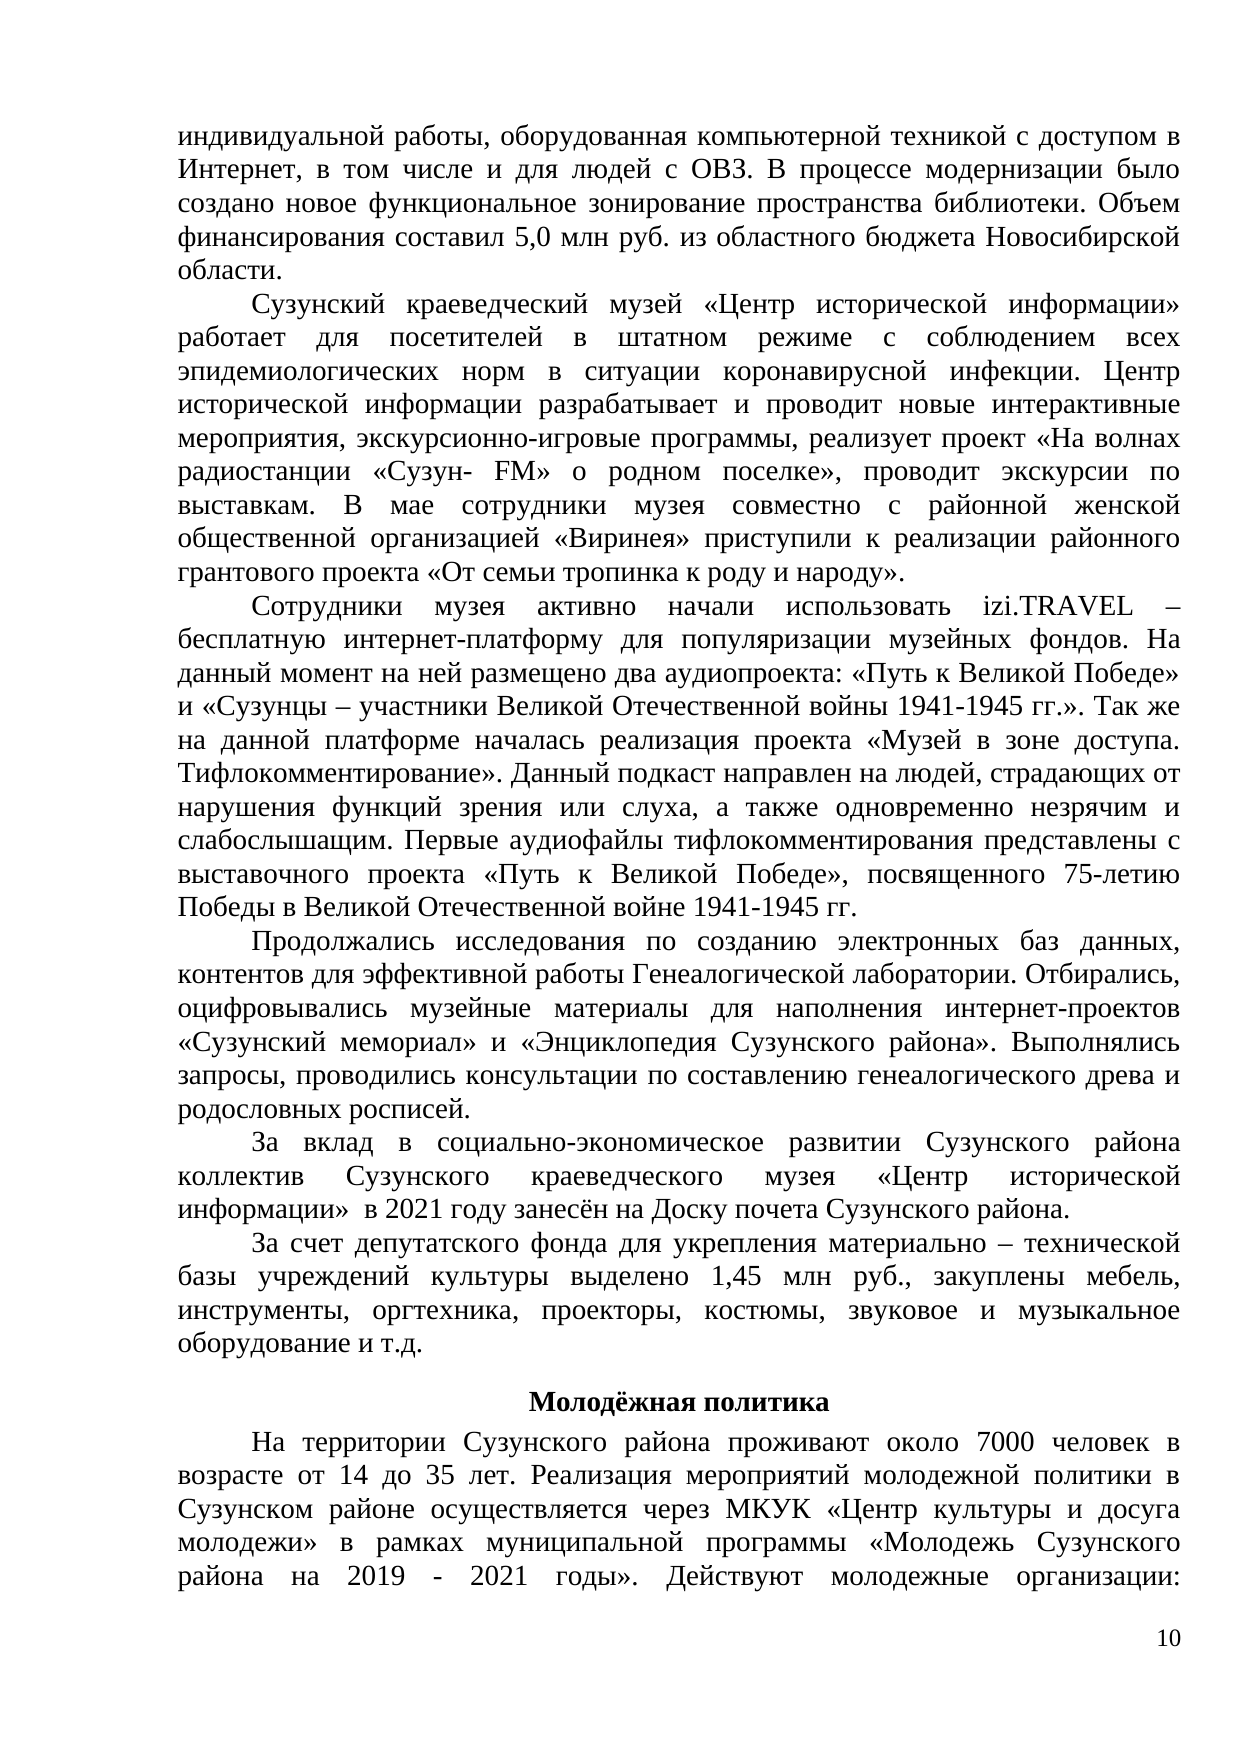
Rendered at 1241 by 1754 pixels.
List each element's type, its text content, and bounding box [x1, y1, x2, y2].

text Сузунский краеведческий музей «Центр исторической информации» работает для посетителей в штатном режиме с соблюдением всех эпидемиологических норм в ситуации коронавирусной инфекции. Центр исторической информации разрабатывает и проводит новые интерактивные мероприятия, экскурсионно-игровые программы, реализует проект «На волнах радиостанции «Сузун- FМ» о родном поселке», проводит экскурсии по выставкам. В мае сотрудники музея совместно с районной женской общественной организацией «Виринея» приступили к реализации районного грантового проекта «От семьи тропинка к роду и народу». [177, 286, 1181, 588]
subtitle Молодёжная политика [177, 1384, 1181, 1418]
text Продолжались исследования по созданию электронных баз данных, контентов для эффективной работы Генеалогической лаборатории. Отбирались, оцифровывались музейные материалы для наполнения интернет-проектов «Сузунский мемориал» и «Энциклопедия Сузунского района». Выполнялись запросы, проводились консультации по составлению генеалогического древа и родословных росписей. [177, 923, 1181, 1124]
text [177, 118, 1181, 286]
text За вклад в социально-экономическое развитии Сузунского района коллектив Сузунского краеведческого музея «Центр исторической информации» в 2021 году занесён на Доску почета Сузунского района. [177, 1124, 1181, 1225]
text За счет депутатского фонда для укрепления материально – технической базы учреждений культуры выделено 1,45 млн руб., закуплены мебель, инструменты, оргтехника, проекторы, костюмы, звуковое и музыкальное оборудование и т.д. [177, 1225, 1181, 1359]
text Сотрудники музея активно начали использовать izi.TRAVEL – бесплатную интернет-платформу для популяризации музейных фондов. На данный момент на ней размещено два аудиопроекта: «Путь к Великой Победе» и «Сузунцы – участники Великой Отечественной войны 1941-1945 гг.». Так же на данной платформе началась реализация проекта «Музей в зоне доступа. Тифлокомментирование». Данный подкаст направлен на людей, страдающих от нарушения функций зрения или слуха, а также одновременно незрячим и слабослышащим. Первые аудиофайлы тифлокомментирования представлены с выставочного проекта «Путь к Великой Победе», посвященного 75-летию Победы в Великой Отечественной войне 1941-1945 гг. [177, 588, 1181, 923]
